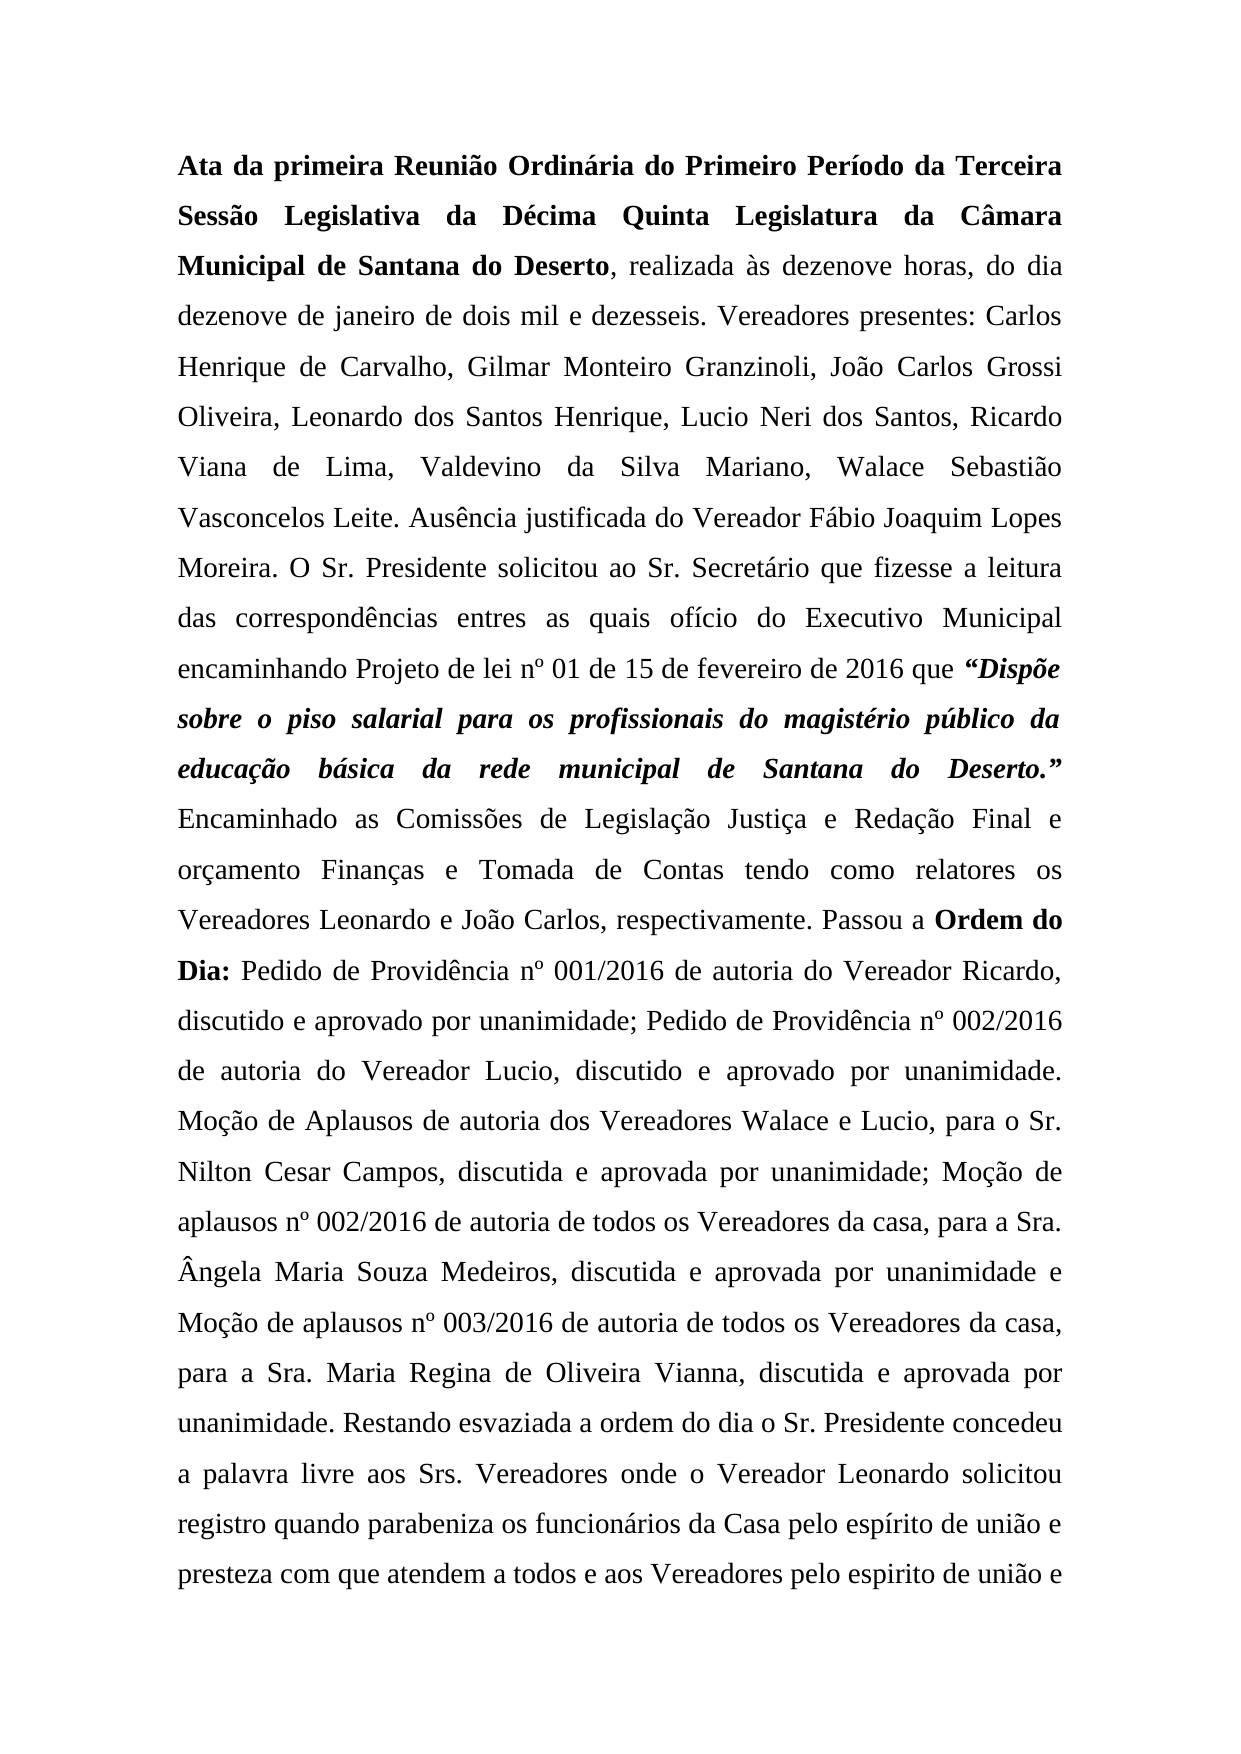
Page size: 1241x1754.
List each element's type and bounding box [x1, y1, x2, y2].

text [177, 148, 1063, 1590]
